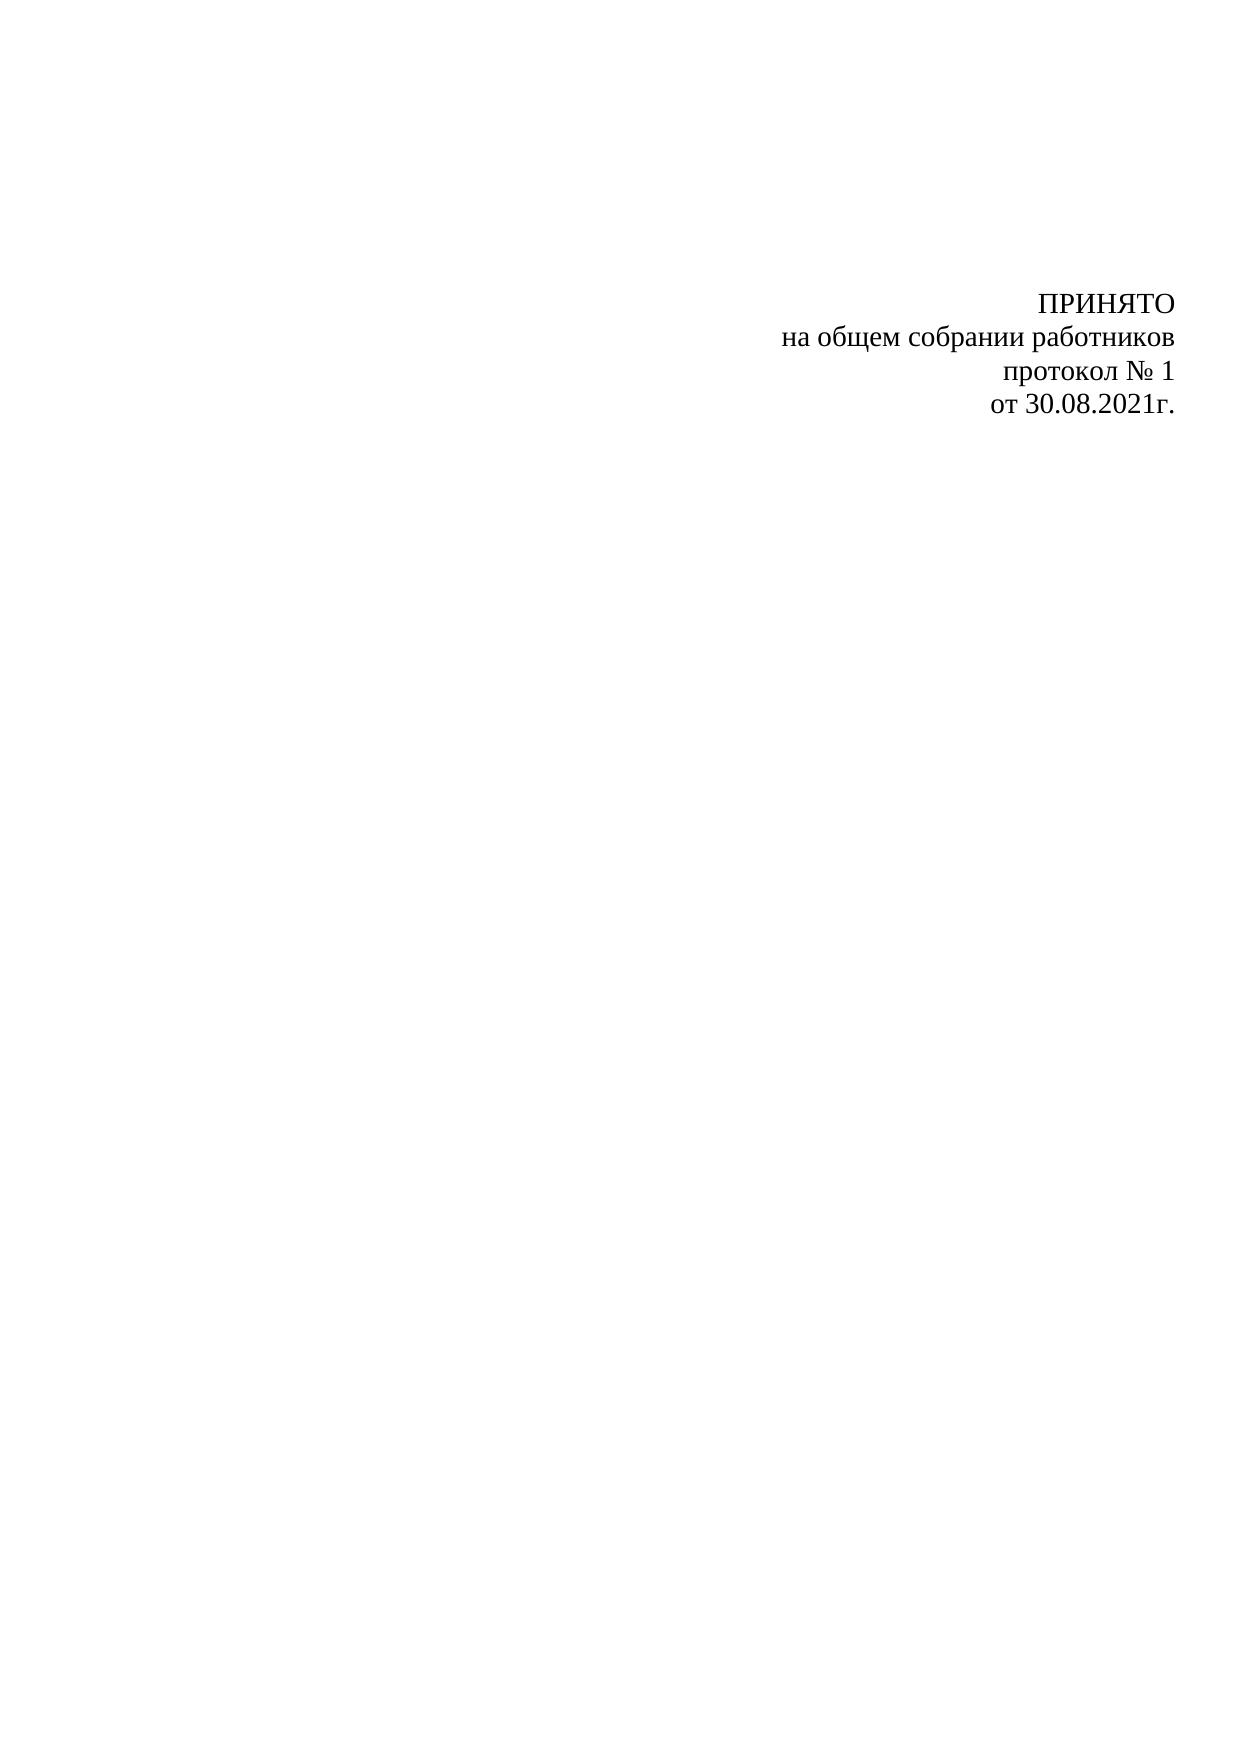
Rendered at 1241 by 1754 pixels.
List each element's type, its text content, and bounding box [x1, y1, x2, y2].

text ПРИНЯТО [118, 286, 1175, 319]
text от 30.08.2021г. [118, 386, 1175, 420]
text протокол № 1 [118, 353, 1175, 386]
text на общем собрании работников [118, 319, 1175, 353]
